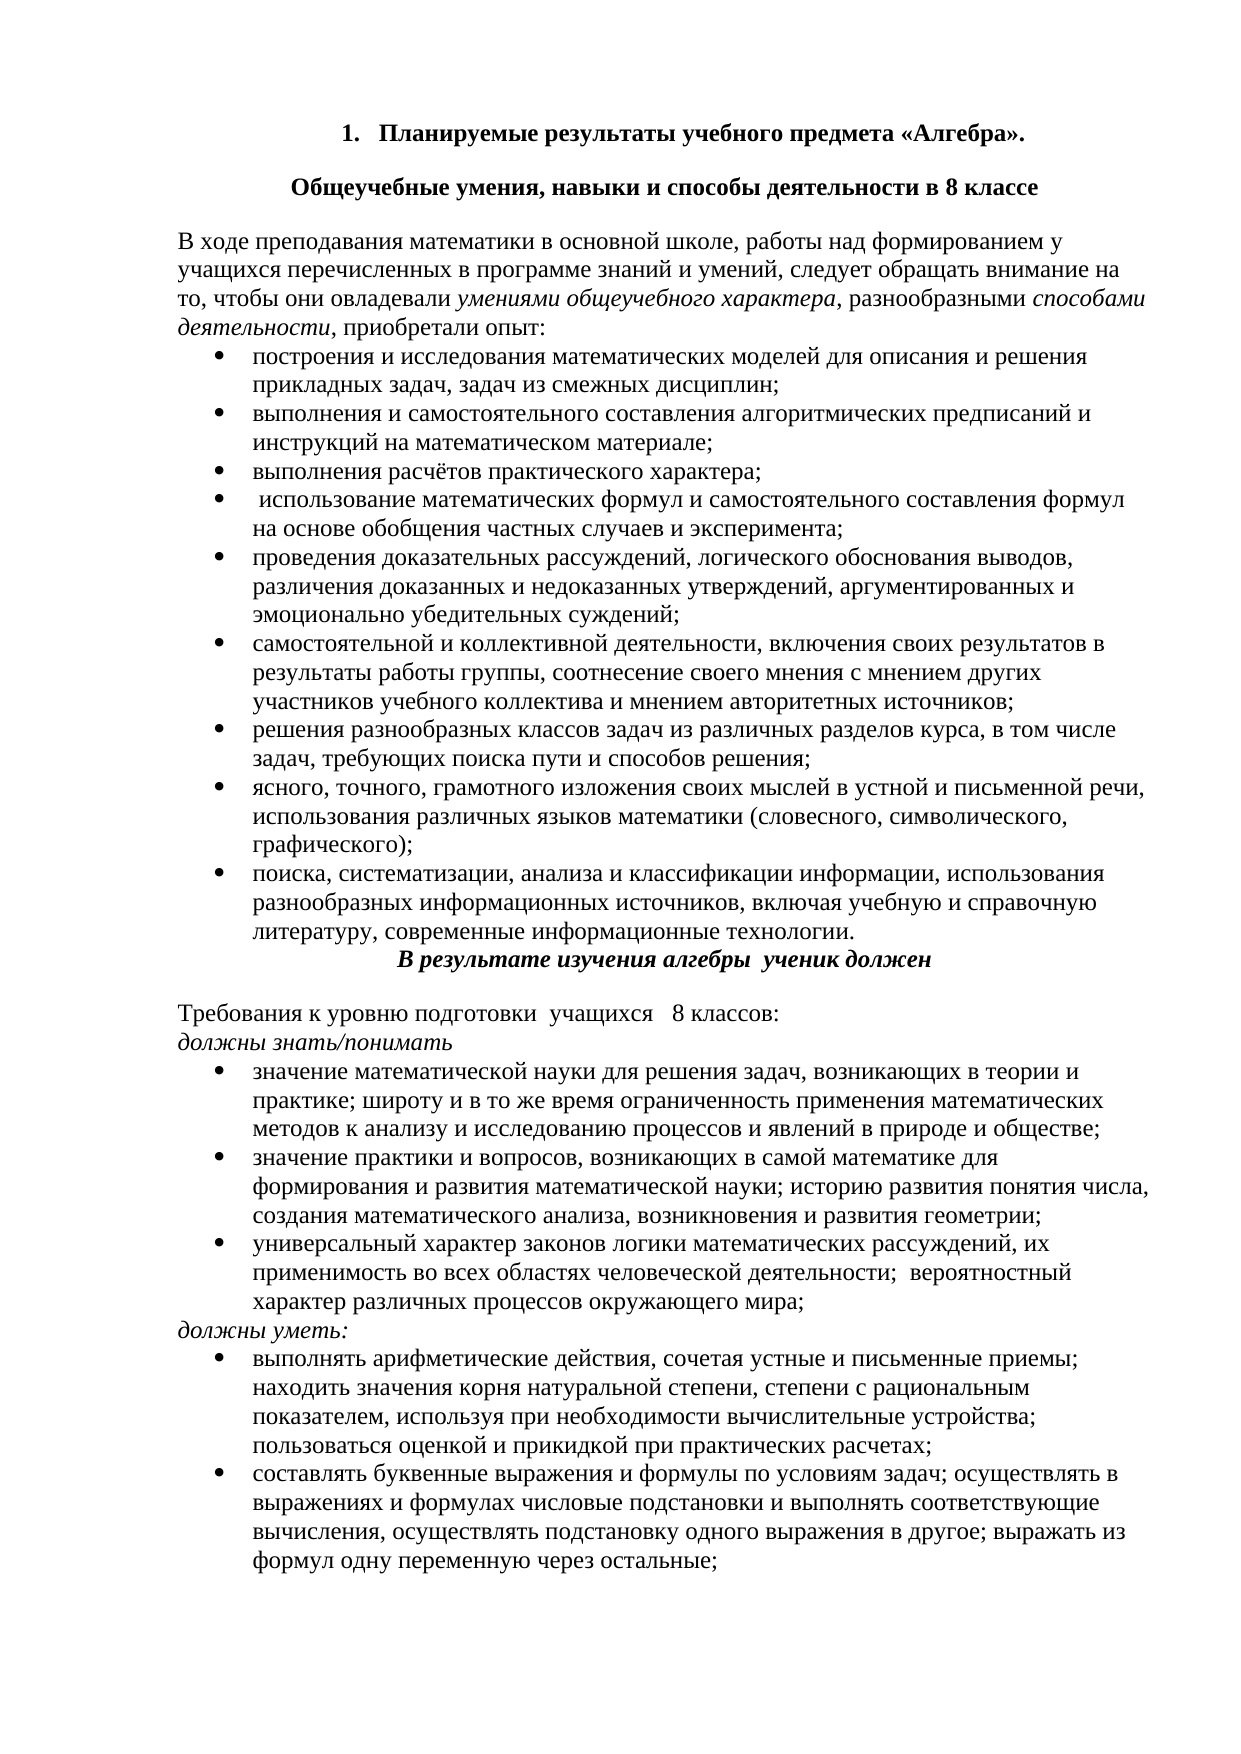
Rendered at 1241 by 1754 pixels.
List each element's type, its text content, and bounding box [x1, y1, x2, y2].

list решения разнообразных классов задач из различных разделов курса, в том числе задач, требующих поиска пути и способов решения; [215, 714, 1152, 772]
list проведения доказательных рассуждений, логического обоснования выводов, различения доказанных и недоказанных утверждений, аргументированных и эмоционально убедительных суждений; [215, 542, 1152, 628]
text В ходе преподавания математики в основной школе, работы над формированием у учащихся перечисленных в программе знаний и умений, следует обращать внимание на то, чтобы они овладевали умениями общеучебного характера, разнообразными способами деятельности, приобретали опыт: [177, 226, 1152, 341]
text Общеучебные умения, навыки и способы деятельности в 8 классе [177, 172, 1152, 201]
text должны уметь: [177, 1315, 1152, 1343]
list ясного, точного, грамотного изложения своих мыслей в устной и письменной речи, использования различных языков математики (словесного, символического, графического); [215, 772, 1152, 858]
text должны знать/понимать [177, 1027, 1152, 1056]
list значение математической науки для решения задач, возникающих в теории и практике; широту и в то же время ограниченность применения математических методов к анализу и исследованию процессов и явлений в природе и обществе; [215, 1056, 1152, 1142]
text В результате изучения алгебры ученик должен [177, 944, 1152, 973]
list выполнения и самостоятельного составления алгоритмических предписаний и инструкций на математическом материале; [215, 398, 1152, 456]
list поиска, систематизации, анализа и классификации информации, использования разнообразных информационных источников, включая учебную и справочную литературу, современные информационные технологии. [215, 858, 1152, 944]
text Требования к уровню подготовки учащихся 8 классов: [177, 998, 1152, 1027]
list универсальный характер законов логики математических рассуждений, их применимость во всех областях человеческой деятельности; вероятностный характер различных процессов окружающего мира; [215, 1228, 1152, 1315]
list использование математических формул и самостоятельного составления формул на основе обобщения частных случаев и эксперимента; [215, 484, 1152, 542]
list составлять буквенные выражения и формулы по условиям задач; осуществлять в выражениях и формулах числовые подстановки и выполнять соответствующие вычисления, осуществлять подстановку одного выражения в другое; выражать из формул одну переменную через остальные; [215, 1458, 1152, 1573]
list значение практики и вопросов, возникающих в самой математике для формирования и развития математической науки; историю развития понятия числа, создания математического анализа, возникновения и развития геометрии; [215, 1142, 1152, 1228]
list самостоятельной и коллективной деятельности, включения своих результатов в результаты работы группы, соотнесение своего мнения с мнением других участников учебного коллектива и мнением авторитетных источников; [215, 628, 1152, 714]
list Планируемые результаты учебного предмета «Алгебра». [215, 118, 1152, 147]
list построения и исследования математических моделей для описания и решения прикладных задач, задач из смежных дисциплин; [215, 341, 1152, 398]
list выполнения расчётов практического характера; [215, 456, 1152, 484]
list выполнять арифметические действия, сочетая устные и письменные приемы; находить значения корня натуральной степени, степени с рациональным показателем, используя при необходимости вычислительные устройства; пользоваться оценкой и прикидкой при практических расчетах; [215, 1343, 1152, 1458]
